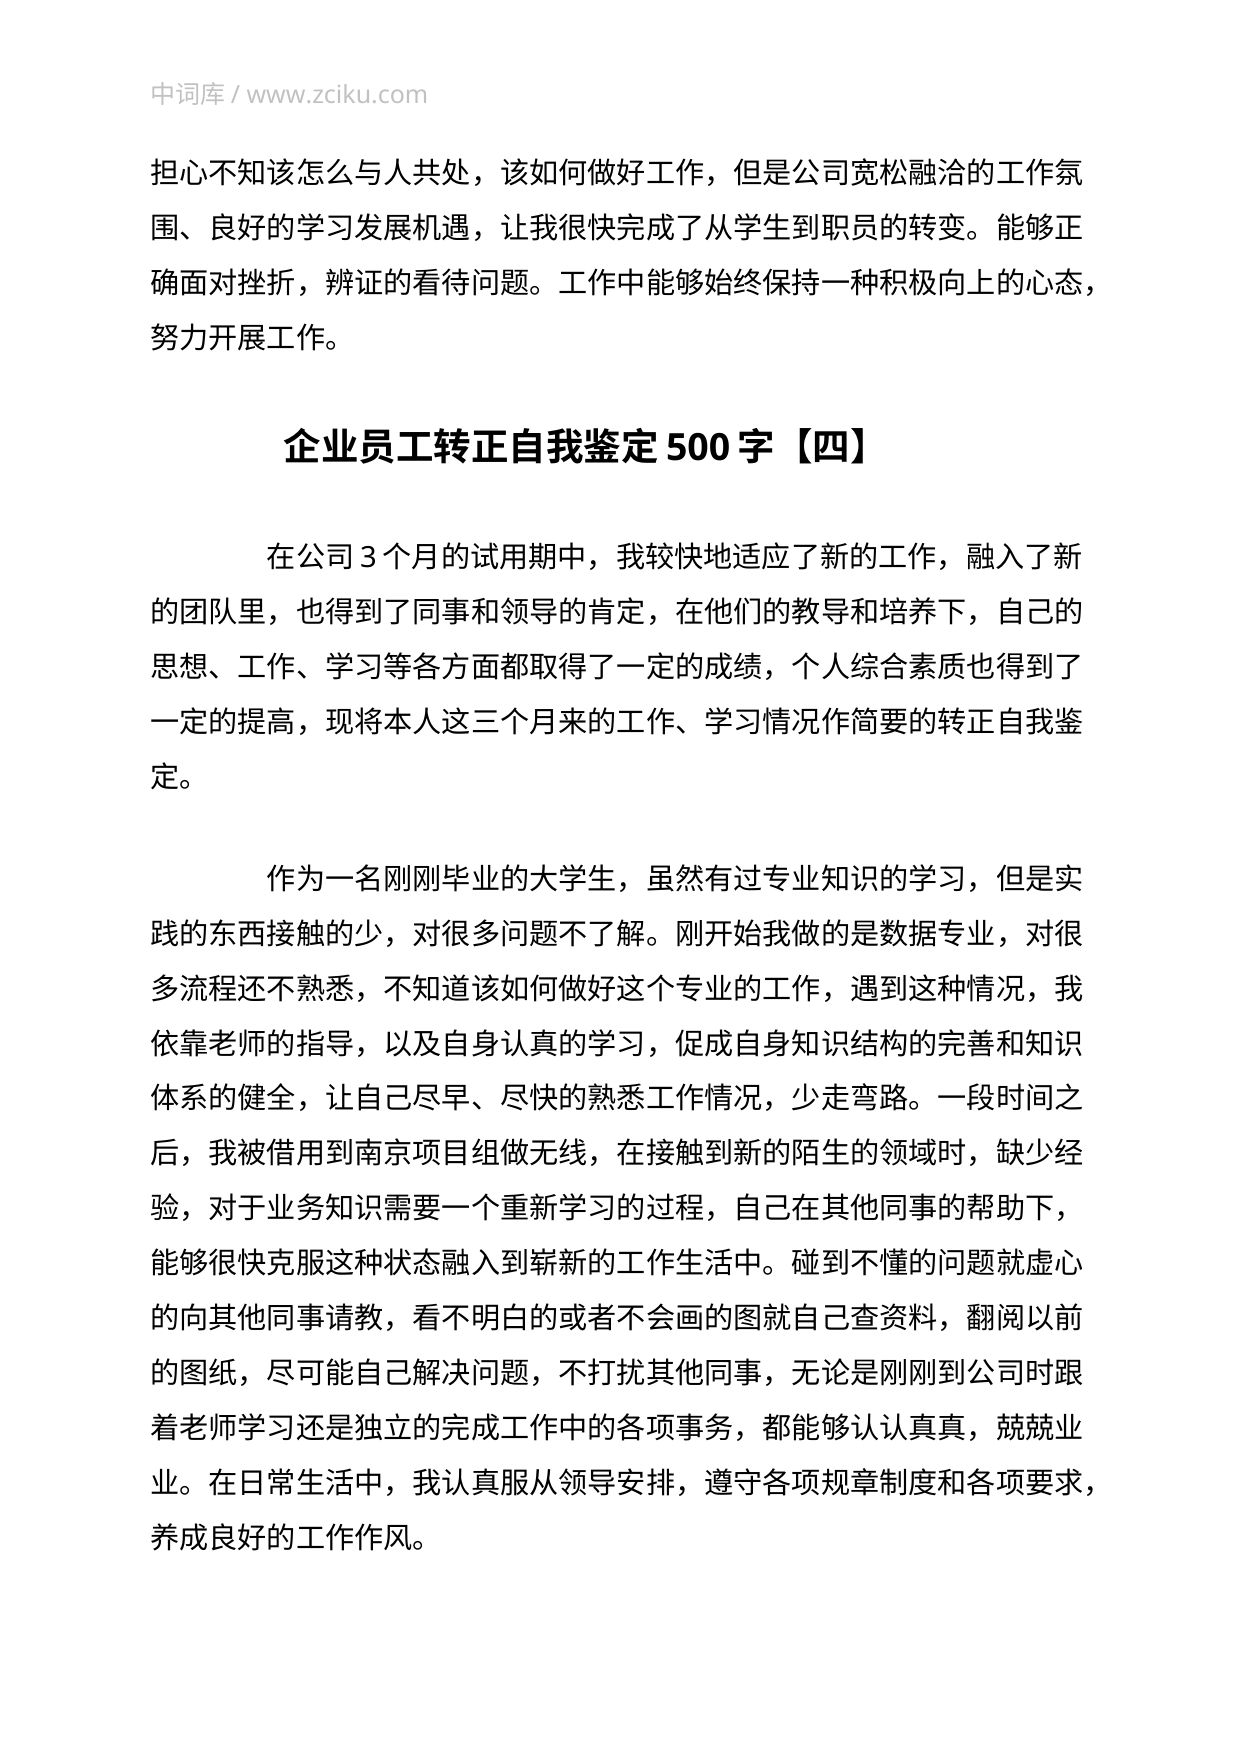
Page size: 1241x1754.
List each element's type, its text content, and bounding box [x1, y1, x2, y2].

text 在公司3个月的试用期中，我较快地适应了新的工作，融入了新的团队里，也得到了同事和领导的肯定，在他们的教导和培养下，自己的思想、工作、学习等各方面都取得了一定的成绩，个人综合素质也得到了一定的提高，现将本人这三个月来的工作、学习情况作简要的转正自我鉴定。 [150, 534, 1090, 796]
text 作为一名刚刚毕业的大学生，虽然有过专业知识的学习，但是实践的东西接触的少，对很多问题不了解。刚开始我做的是数据专业，对很多流程还不熟悉，不知道该如何做好这个专业的工作，遇到这种情况，我依靠老师的指导，以及自身认真的学习，促成自身知识结构的完善和知识体系的健全，让自己尽早、尽快的熟悉工作情况，少走弯路。一段时间之后，我被借用到南京项目组做无线，在接触到新的陌生的领域时，缺少经验，对于业务知识需要一个重新学习的过程，自己在其他同事的帮助下，能够很快克服这种状态融入到崭新的工作生活中。碰到不懂的问题就虚心的向其他同事请教，看不明白的或者不会画的图就自己查资料，翻阅以前的图纸，尽可能自己解决问题，不打扰其他同事，无论是刚刚到公司时跟着老师学习还是独立的完成工作中的各项事务，都能够认认真真，兢兢业业。在日常生活中，我认真服从领导安排，遵守各项规章制度和各项要求，养成良好的工作作风。 [150, 856, 1090, 1557]
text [150, 150, 1090, 357]
text 企业员工转正自我鉴定500字【四】 [150, 416, 1090, 471]
